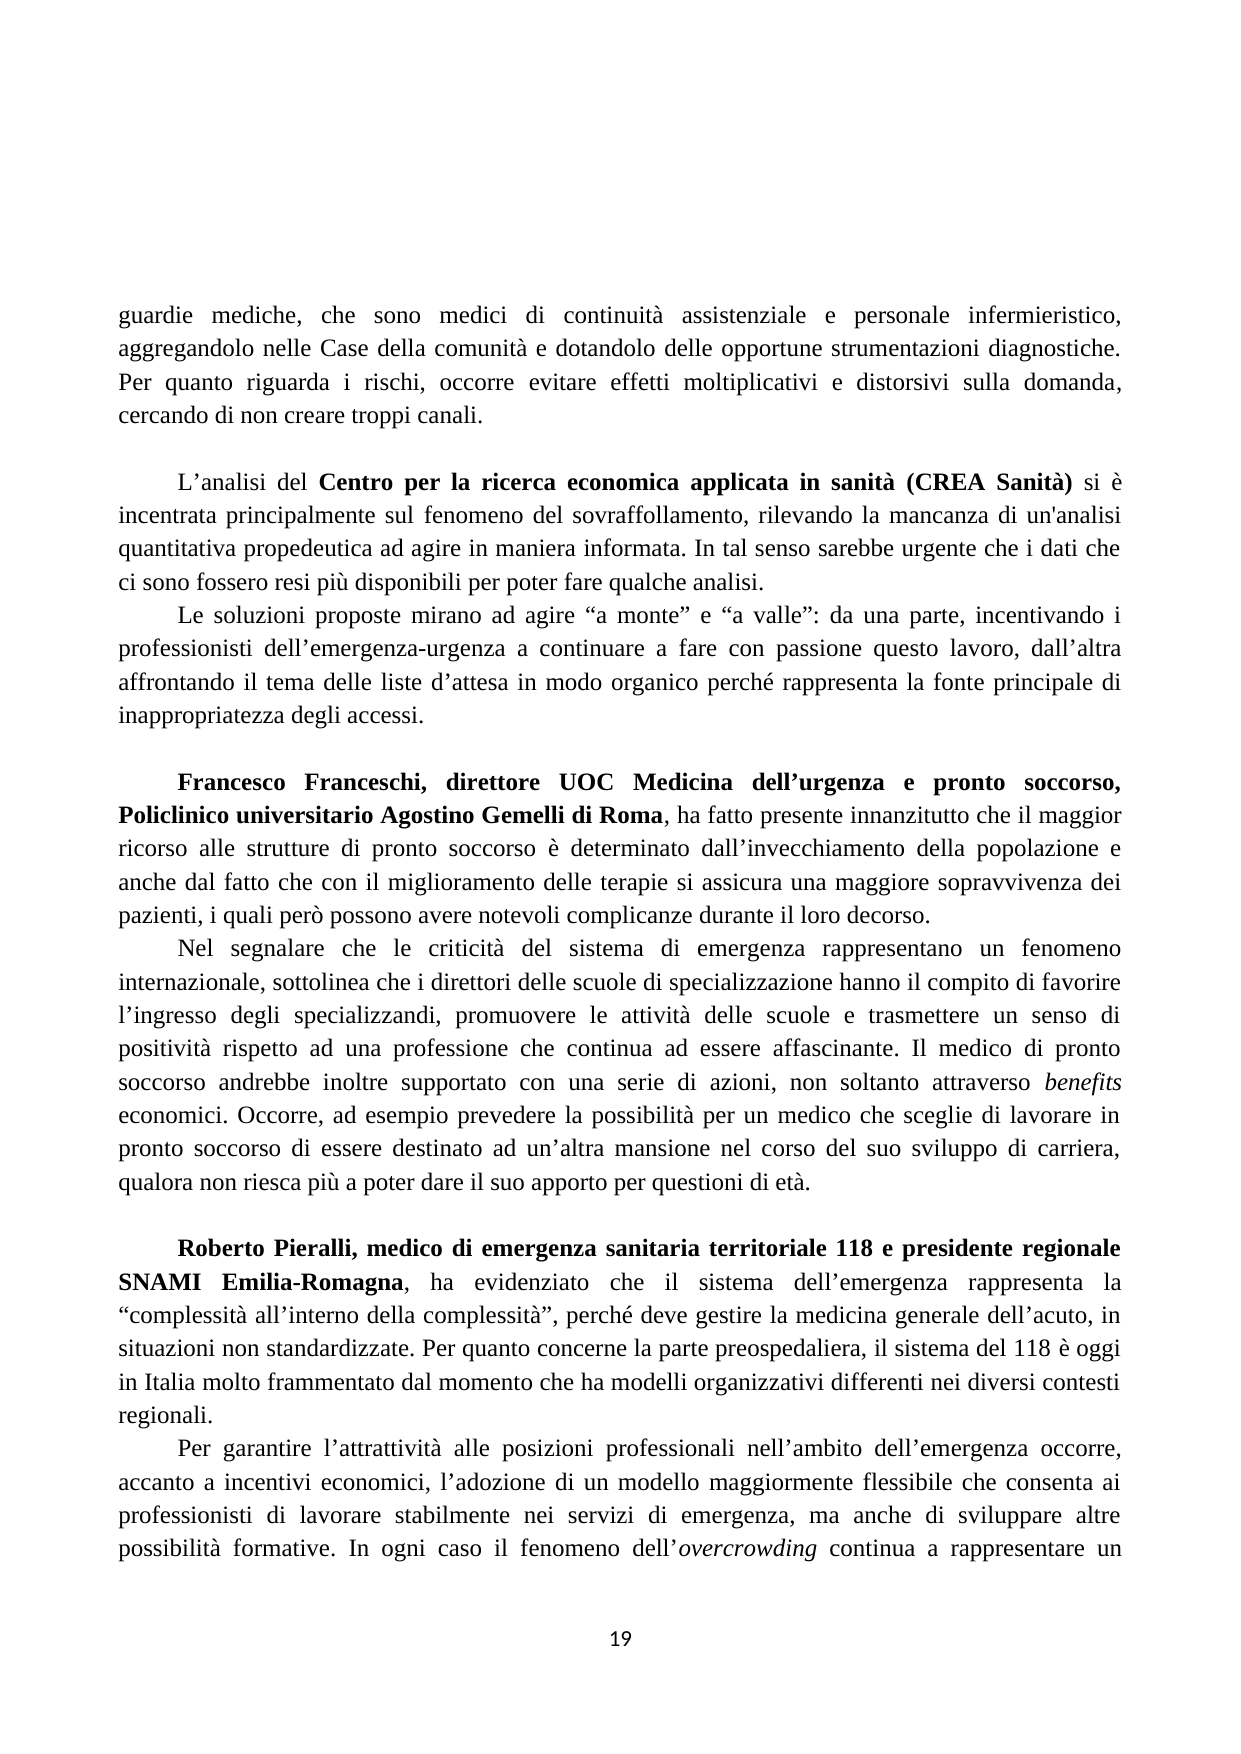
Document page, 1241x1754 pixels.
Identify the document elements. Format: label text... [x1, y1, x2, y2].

text Nel segnalare che le criticità del sistema di emergenza rappresentano un fenomeno internazionale, sottolinea che i direttori delle scuole di specializzazione hanno il compito di favorire l’ingresso degli specializzandi, promuovere le attività delle scuole e trasmettere un senso di positività rispetto ad una professione che continua ad essere affascinante. Il medico di pronto soccorso andrebbe inoltre supportato con una serie di azioni, non soltanto attraverso benefits economici. Occorre, ad esempio prevedere la possibilità per un medico che sceglie di lavorare in pronto soccorso di essere destinato ad un’altra mansione nel corso del suo sviluppo di carriera, qualora non riesca più a poter dare il suo apporto per questioni di età. [118, 929, 1122, 1195]
text Roberto Pieralli, medico di emergenza sanitaria territoriale 118 e presidente regionale SNAMI Emilia-Romagna, ha evidenziato che il sistema dell’emergenza rappresenta la “complessità all’interno della complessità”, perché deve gestire la medicina generale dell’acuto, in situazioni non standardizzate. Per quanto concerne la parte preospedaliera, il sistema del 118 è oggi in Italia molto frammentato dal momento che ha modelli organizzativi differenti nei diversi contesti regionali. [118, 1229, 1122, 1429]
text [118, 295, 1122, 429]
text Le soluzioni proposte mirano ad agire “a monte” e “a valle”: da una parte, incentivando i professionisti dell’emergenza-urgenza a continuare a fare con passione questo lavoro, dall’altra affrontando il tema delle liste d’attesa in modo organico perché rappresenta la fonte principale di inappropriatezza degli accessi. [118, 595, 1122, 729]
text Francesco Franceschi, direttore UOC Medicina dell’urgenza e pronto soccorso, Policlinico universitario Agostino Gemelli di Roma, ha fatto presente innanzitutto che il maggior ricorso alle strutture di pronto soccorso è determinato dall’invecchiamento della popolazione e anche dal fatto che con il miglioramento delle terapie si assicura una maggiore sopravvivenza dei pazienti, i quali però possono avere notevoli complicanze durante il loro decorso. [118, 762, 1122, 929]
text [118, 1429, 1122, 1562]
text L’analisi del Centro per la ricerca economica applicata in sanità (CREA Sanità) si è incentrata principalmente sul fenomeno del sovraffollamento, rilevando la mancanza di un'analisi quantitativa propedeutica ad agire in maniera informata. In tal senso sarebbe urgente che i dati che ci sono fossero resi più disponibili per poter fare qualche analisi. [118, 462, 1122, 595]
